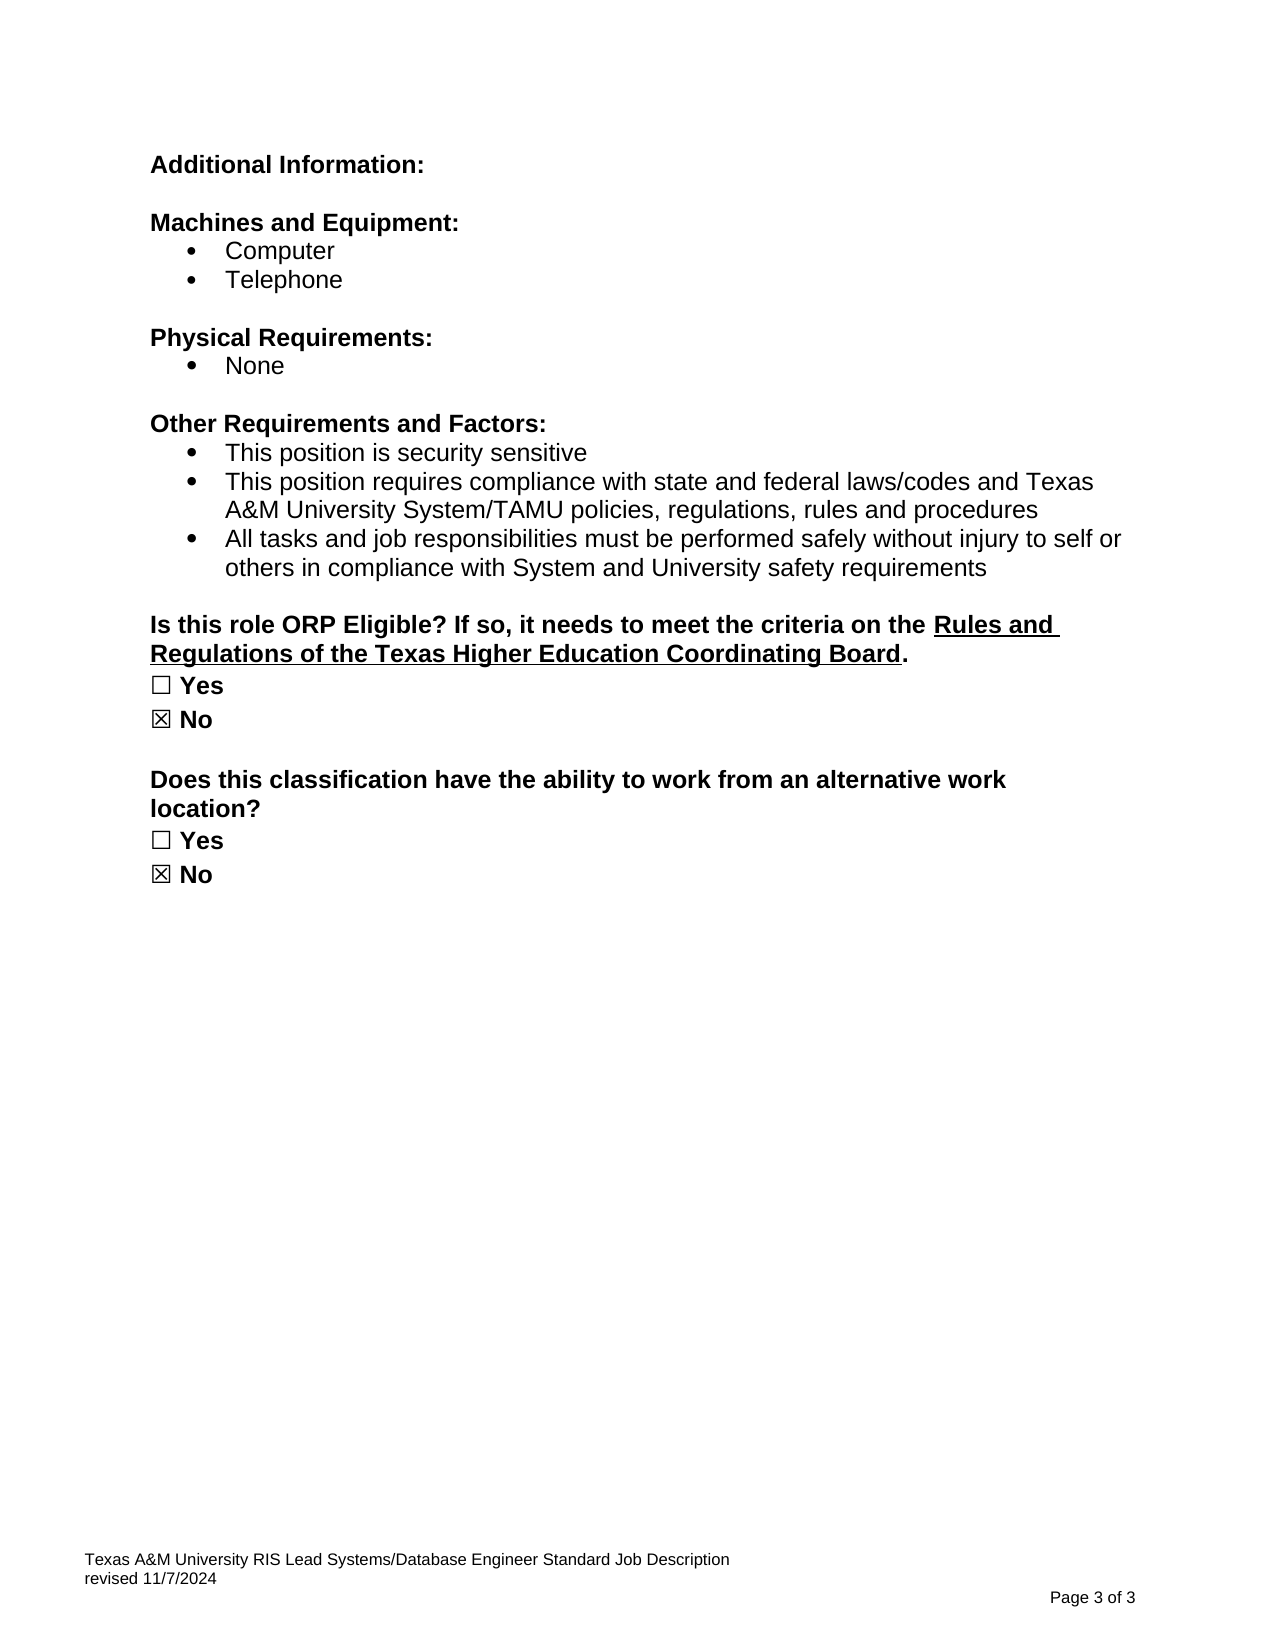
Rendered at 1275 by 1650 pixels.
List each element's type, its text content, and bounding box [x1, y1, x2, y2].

text Does this classification have the ability to work from an alternative work location? [150, 765, 1125, 822]
text No [150, 856, 1125, 890]
list This position requires compliance with state and federal laws/codes and Texas A&M University System/TAMU policies, regulations, rules and procedures [187, 466, 1125, 524]
list Telephone [187, 265, 1125, 294]
list Computer [187, 236, 1125, 265]
text Is this role ORP Eligible? If so, it needs to meet the criteria on the Rules and Regulations of the Texas Higher Education Coordinating Board. [150, 610, 1125, 668]
text Physical Requirements: [150, 322, 1125, 351]
text Machines and Equipment: [150, 207, 1125, 236]
list All tasks and job responsibilities must be performed safely without injury to self or others in compliance with System and University safety requirements [187, 524, 1125, 582]
text Yes [150, 822, 1125, 856]
list This position is security sensitive [187, 438, 1125, 466]
text Yes [150, 668, 1125, 702]
text No [150, 702, 1125, 736]
text Other Requirements and Factors: [150, 409, 1125, 438]
text Additional Information: [150, 150, 1125, 179]
list None [187, 351, 1125, 380]
